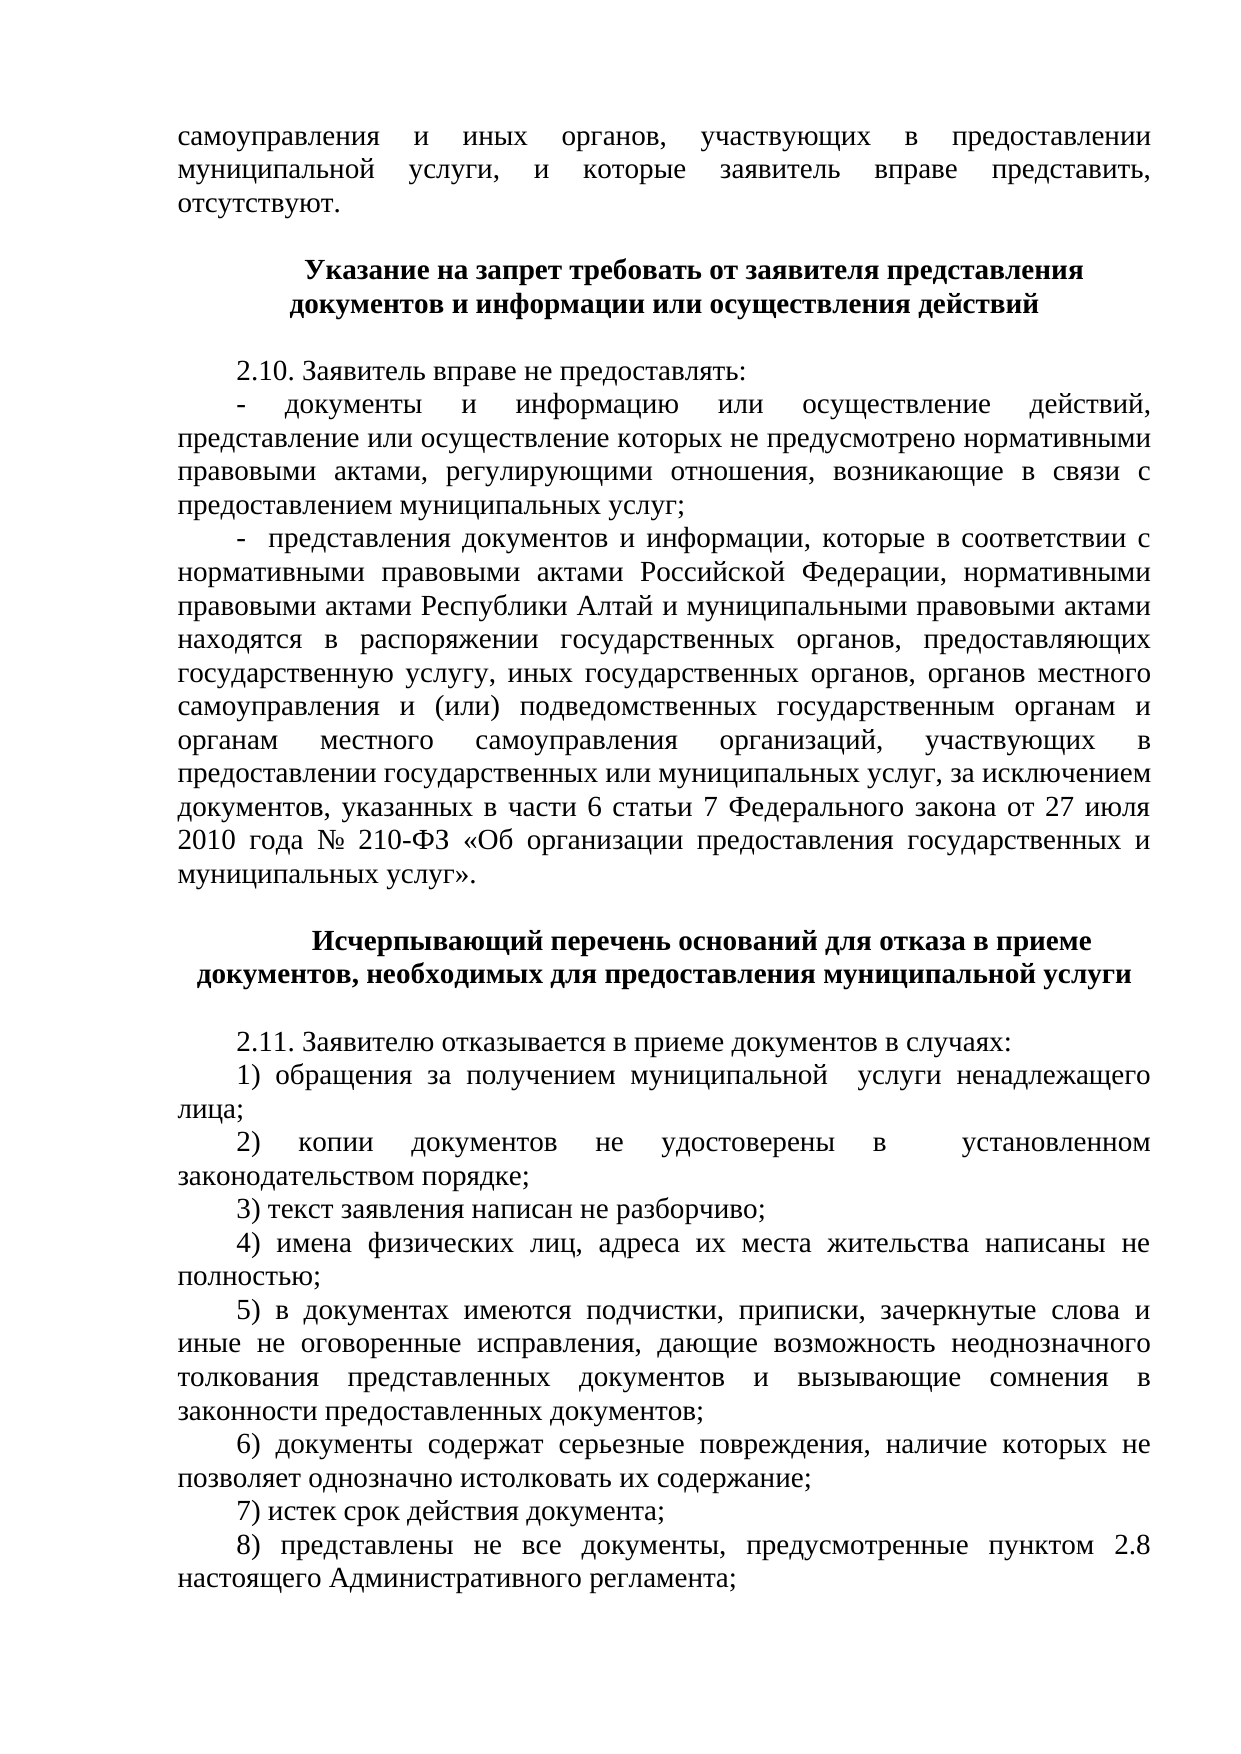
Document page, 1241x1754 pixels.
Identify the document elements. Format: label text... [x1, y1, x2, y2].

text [177, 118, 1152, 219]
text 2.10. Заявитель вправе не предоставлять: [177, 353, 1152, 386]
text 2) копии документов не удостоверены в установленном законодательством порядке; [177, 1124, 1152, 1191]
text - документы и информацию или осуществление действий, представление или осуществление которых не предусмотрено нормативными правовыми актами, регулирующими отношения, возникающие в связи с предоставлением муниципальных услуг; [177, 386, 1152, 521]
text - представления документов и информации, которые в соответствии с нормативными правовыми актами Российской Федерации, нормативными правовыми актами Республики Алтай и муниципальными правовыми актами находятся в распоряжении государственных органов, предоставляющих государственную услугу, иных государственных органов, органов местного самоуправления и (или) подведомственных государственным органам и органам местного самоуправления организаций, участвующих в предоставлении государственных или муниципальных услуг, за исключением документов, указанных в части 6 статьи 7 Федерального закона от 27 июля 2010 года № 210-ФЗ «Об организации предоставления государственных и муниципальных услуг». [177, 521, 1152, 889]
text 8) представлены не все документы, предусмотренные пунктом 2.8 настоящего Административного регламента; [177, 1527, 1152, 1594]
text Исчерпывающий перечень оснований для отказа в приеме документов, необходимых для предоставления муниципальной услуги [177, 923, 1152, 990]
text 2.11. Заявителю отказывается в приеме документов в случаях: [177, 1024, 1152, 1057]
text Указание на запрет требовать от заявителя представления документов и информации или осуществления действий [177, 252, 1152, 319]
text 4) имена физических лиц, адреса их места жительства написаны не полностью; [177, 1225, 1152, 1292]
text 7) истек срок действия документа; [177, 1493, 1152, 1527]
text 5) в документах имеются подчистки, приписки, зачеркнутые слова и иные не оговоренные исправления, дающие возможность неоднозначного толкования представленных документов и вызывающие сомнения в законности предоставленных документов; [177, 1292, 1152, 1426]
text 1) обращения за получением муниципальной услуги ненадлежащего лица; [177, 1057, 1152, 1124]
text 6) документы содержат серьезные повреждения, наличие которых не позволяет однозначно истолковать их содержание; [177, 1426, 1152, 1493]
text 3) текст заявления написан не разборчиво; [177, 1191, 1152, 1225]
